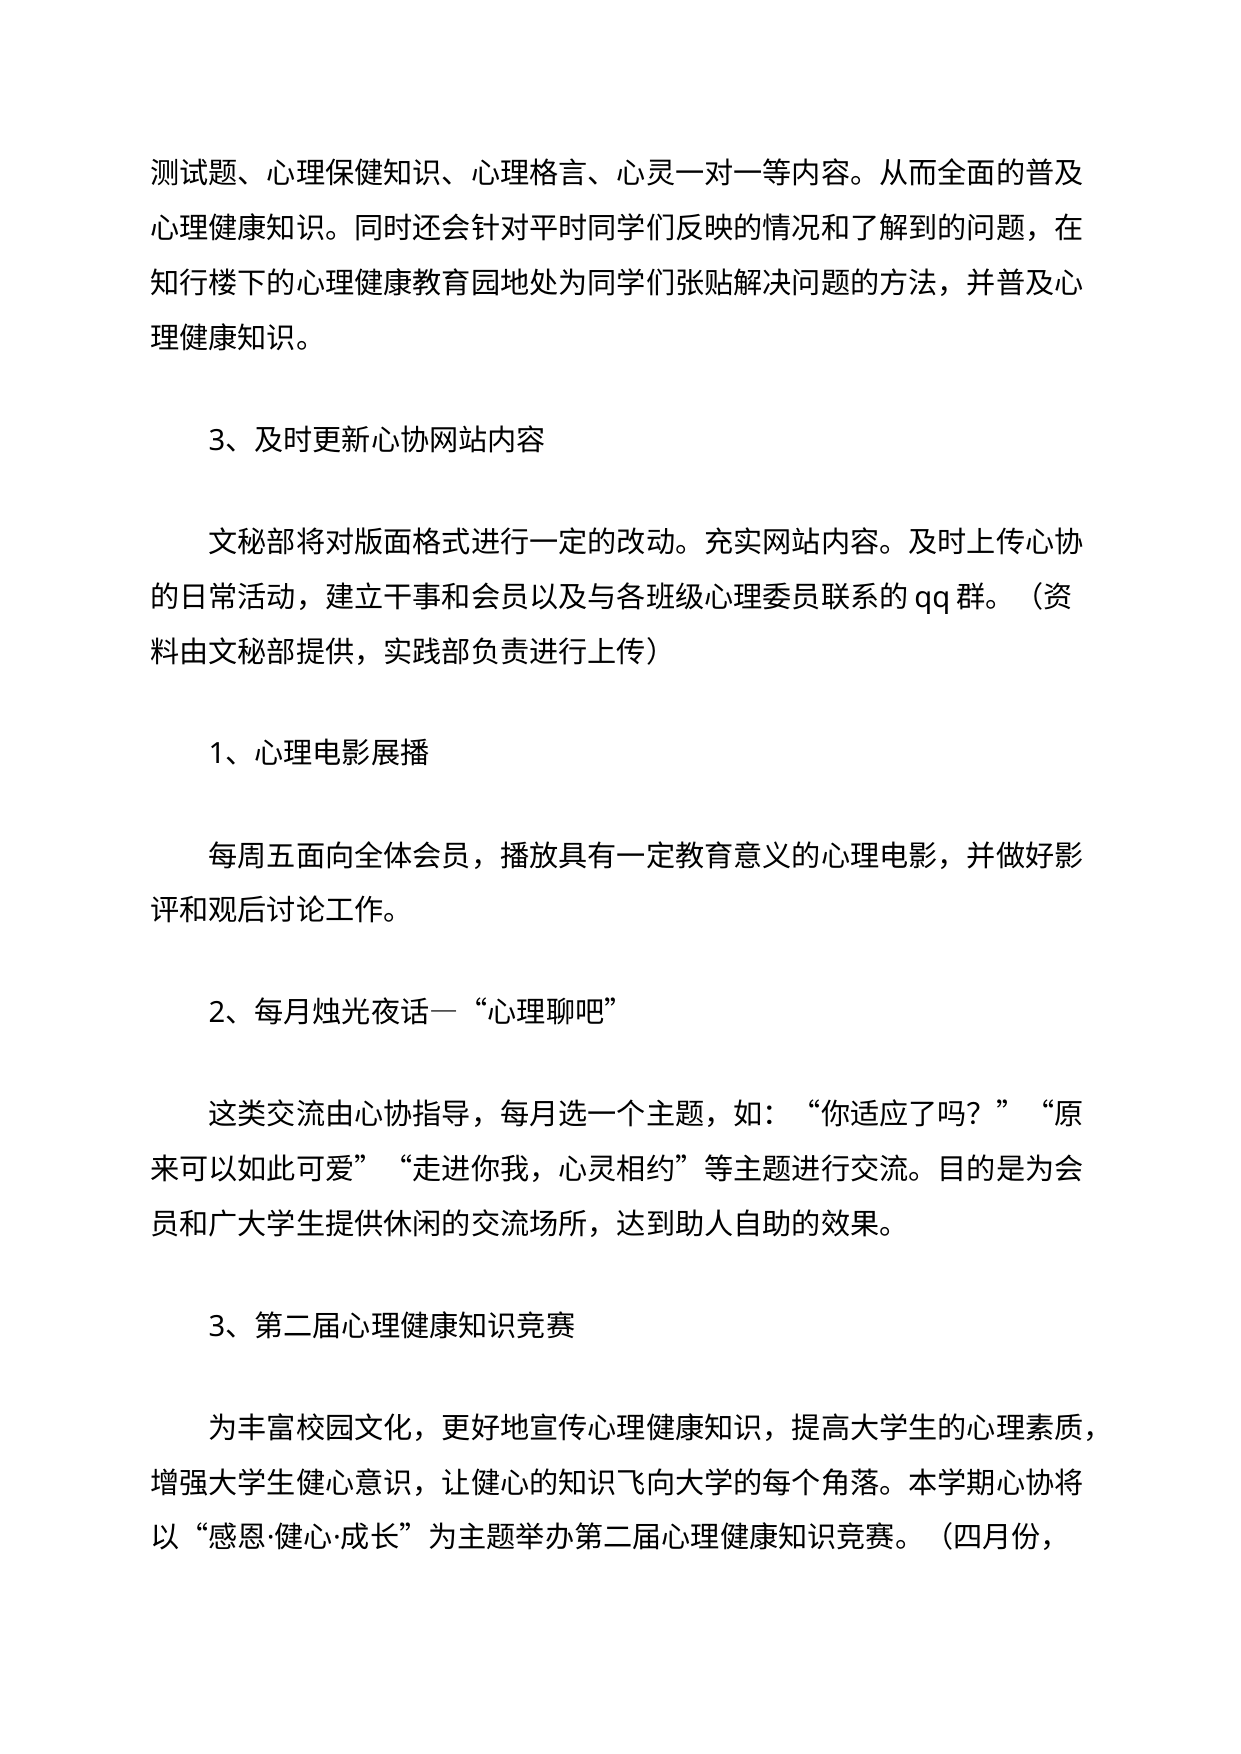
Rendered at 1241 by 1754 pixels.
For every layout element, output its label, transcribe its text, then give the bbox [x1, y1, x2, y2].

text 3、第二届心理健康知识竞赛 [150, 1302, 1090, 1345]
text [150, 1404, 1090, 1556]
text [150, 150, 1090, 357]
text 每周五面向全体会员，播放具有一定教育意义的心理电影，并做好影评和观后讨论工作。 [150, 832, 1090, 929]
text 这类交流由心协指导，每月选一个主题，如：“你适应了吗？”“原来可以如此可爱”“走进你我，心灵相约”等主题进行交流。目的是为会员和广大学生提供休闲的交流场所，达到助人自助的效果。 [150, 1091, 1090, 1243]
text 文秘部将对版面格式进行一定的改动。充实网站内容。及时上传心协的日常活动，建立干事和会员以及与各班级心理委员联系的qq群。（资料由文秘部提供，实践部负责进行上传） [150, 518, 1090, 671]
text 2、每月烛光夜话—“心理聊吧” [150, 989, 1090, 1031]
text 1、心理电影展播 [150, 730, 1090, 772]
text 3、及时更新心协网站内容 [150, 416, 1090, 459]
